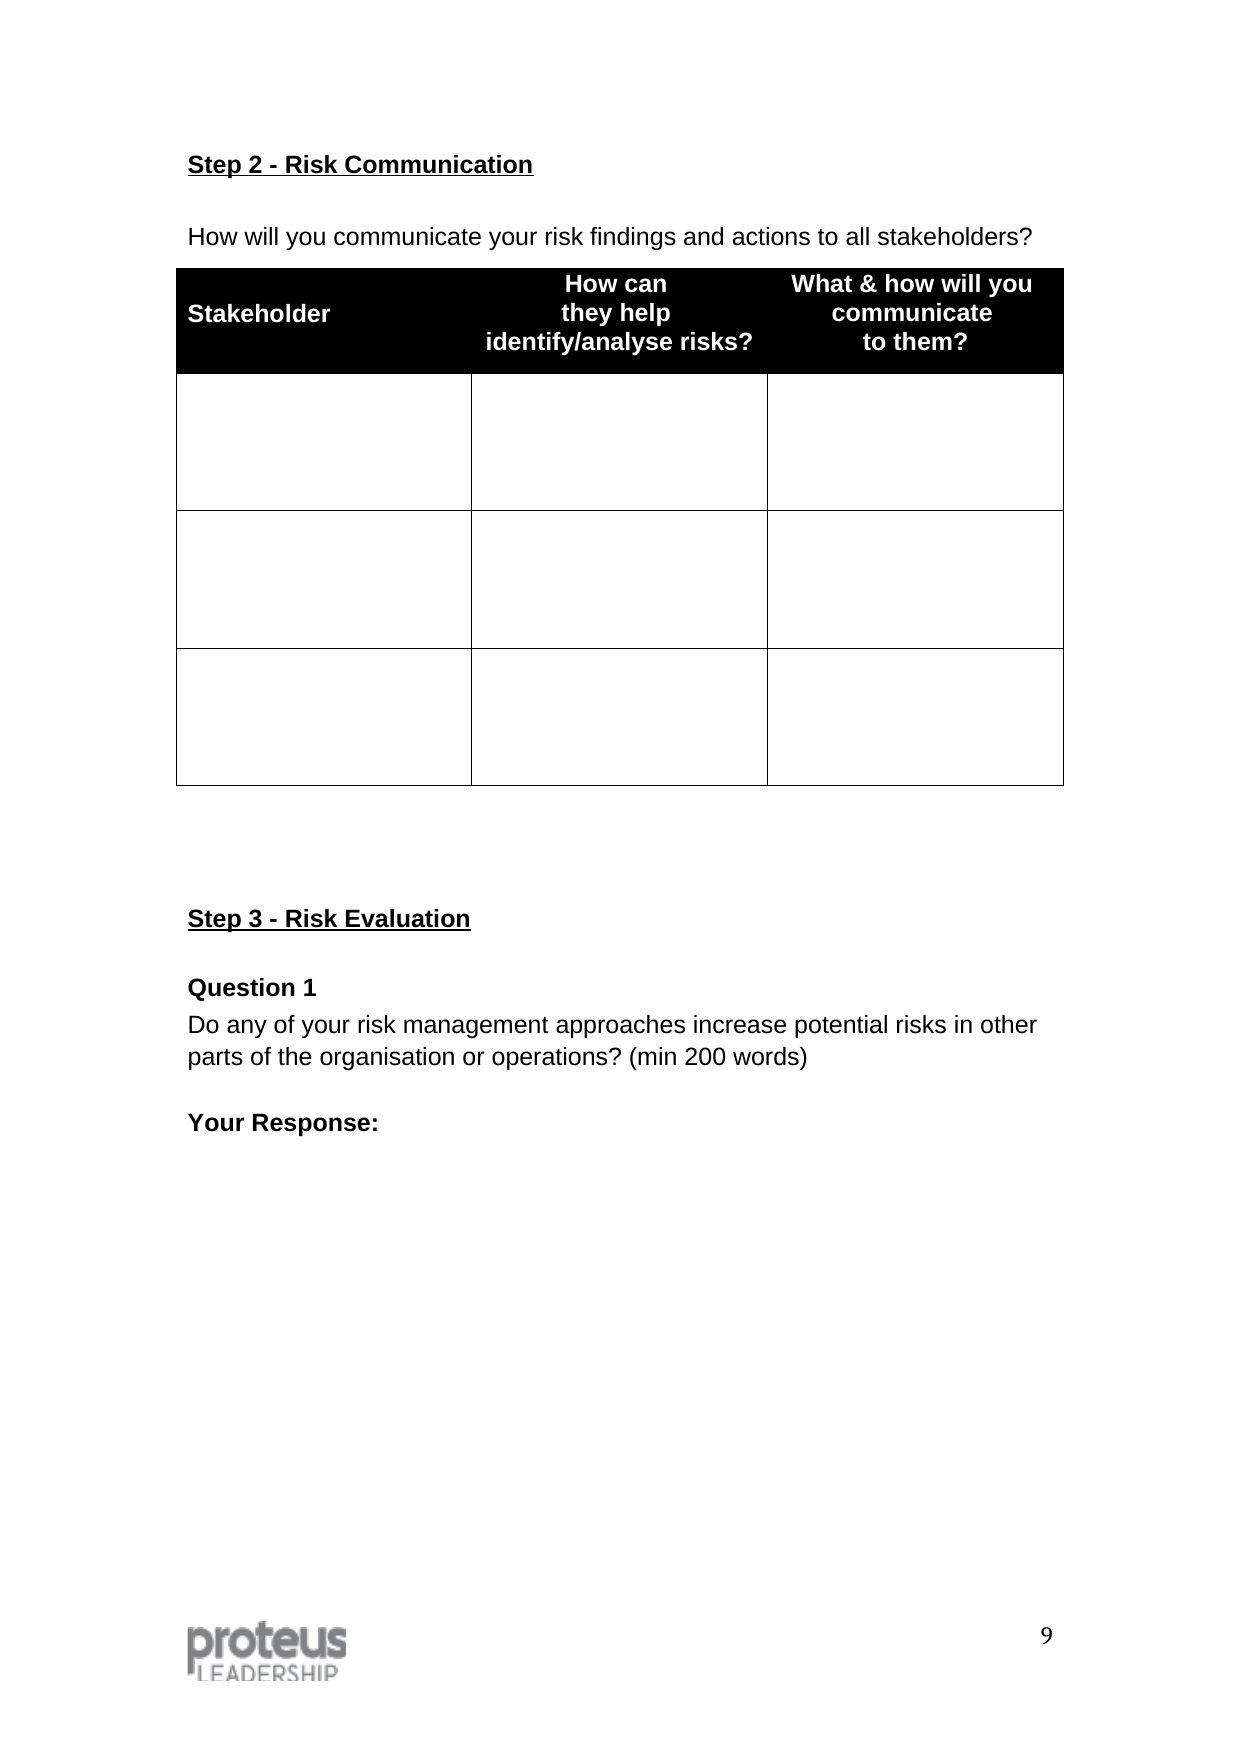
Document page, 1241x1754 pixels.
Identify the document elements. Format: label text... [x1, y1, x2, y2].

text Step 3 - Risk Evaluation [187, 870, 1053, 933]
table_cell [768, 511, 1063, 648]
table_cell [472, 511, 767, 648]
table_cell [177, 511, 471, 648]
table_cell [472, 649, 767, 785]
table_cell [177, 649, 471, 785]
text How will you communicate your risk findings and actions to all stakeholders? [187, 219, 1053, 250]
table_cell [177, 374, 471, 510]
table_cell [768, 374, 1063, 510]
text Step 2 - Risk Communication [187, 150, 1053, 179]
text Do any of your risk management approaches increase potential risks in other parts of the organisation or operations? (min 200 words) [187, 1008, 1053, 1070]
table_cell [768, 649, 1063, 785]
text Your Response: [187, 1106, 1053, 1137]
table_header Stakeholder [177, 269, 471, 373]
table_header How can they help identify/analyse risks? [472, 269, 767, 373]
table_header What & how will you communicate to them? [768, 269, 1063, 373]
table_cell [472, 374, 767, 510]
text Question 1 [187, 973, 1053, 1002]
